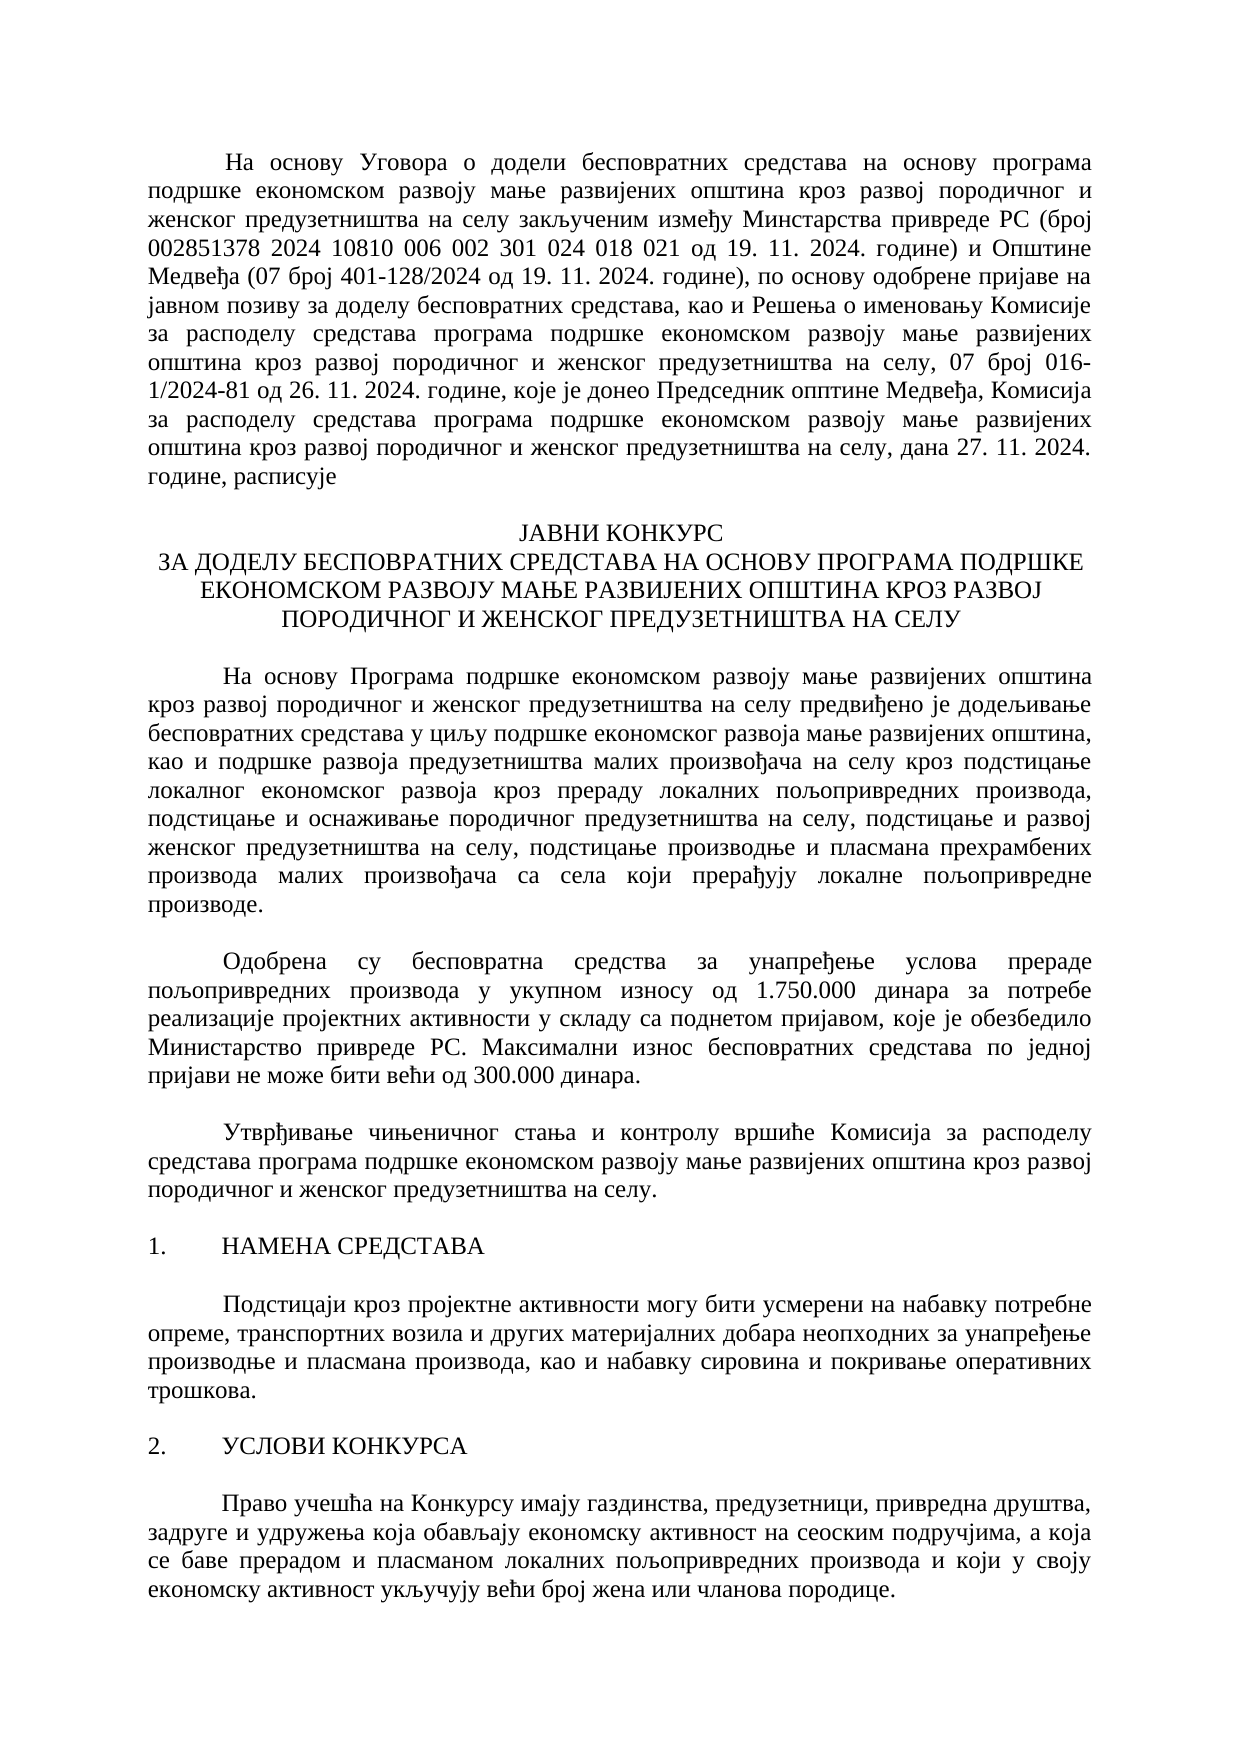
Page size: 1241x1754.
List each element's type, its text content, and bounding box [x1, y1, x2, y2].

text Подстицаји кроз пројектне активности могу бити усмерени на набавку потребне опреме, транспортних возила и других материјалних добара неопходних за унапређење производње и пласмана производа, као и набавку сировина и покривање оперативних трошкова. [148, 1290, 1093, 1404]
text Одобрена су бесповратна средства за унапређење услова прераде пољопривредних производа у укупном износу од 1.750.000 динара за потребе реализације пројектних активности у складу са поднетом пријавом, које је обезбедило Министарство привреде РС. Максимални износ бесповратних средстава по једној пријави не може бити већи од 300.000 динара. [148, 947, 1093, 1089]
subtitle ЗА ДОДЕЛУ БЕСПОВРАТНИХ СРЕДСТАВА НА ОСНОВУ ПРОГРАМА ПОДРШКЕ ЕКОНОМСКОМ РАЗВОЈУ МАЊЕ РАЗВИЈЕНИХ ОПШТИНА КРОЗ РАЗВОЈ ПОРОДИЧНОГ И ЖЕНСКОГ ПРЕДУЗЕТНИШТВА НА СЕЛУ [150, 547, 1093, 633]
subtitle УСЛОВИ КОНКУРСА [148, 1432, 1093, 1460]
subtitle НАМЕНА СРЕДСТАВА [148, 1232, 1093, 1260]
text Право учешћа на Конкурсу имају газдинства, предузетници, привредна друштва, задруге и удружења која обављају економску активност на сеоским подручјима, а која се баве прерадом и пласманом локалних пољопривредних производа и који у своју економску активност укључују већи број жена или чланова породице. [148, 1489, 1093, 1603]
text Утврђивање чињеничног стања и контролу вршиће Комисија за расподелу средстава програма подршке економском развоју мање развијених општина кроз развој породичног и женског предузетништва на селу. [148, 1118, 1093, 1204]
subtitle ЈАВНИ КОНКУРС [150, 519, 1093, 547]
text На основу Уговора о додели бесповратних средстава на основу програма подршке економском развоју мање развијених општина кроз развој породичног и женског предузетништва на селу закљученим између Минстарства привреде РС (број 002851378 2024 10810 006 002 301 024 018 021 од 19. 11. 2024. године) и Општине Медвеђа (07 број 401-128/2024 од 19. 11. 2024. године), по основу одобрене пријаве на јавном позиву за доделу бесповратних средстава, као и Решења о именовању Комисије за расподелу средстава програма подршке економском развоју мање развијених општина кроз развој породичног и женског предузетништва на селу, 07 број 016-1/2024-81 од 26. 11. 2024. године, које је донео Председник опптине Медвеђа, Комисија за расподелу средстава програма подршке економском развоју мање развијених општина кроз развој породичног и женског предузетништва на селу, дана 27. 11. 2024. године, расписује [148, 148, 1093, 490]
text На основу Програма подршке економском развоју мање развијених општина кроз развој породичног и женског предузетништва на селу предвиђено је додељивање бесповратних средстава у циљу подршке економског развоја мање развијених општина, као и подршке развоја предузетништва малих произвођача на селу кроз подстицање локалног економског развоја кроз прераду локалних пољопривредних производа, подстицање и оснаживање породичног предузетништва на селу, подстицање и развој женског предузетништва на селу, подстицање производње и пласмана прехрамбених производа малих произвођача са села који прерађују локалне пољопривредне производе. [148, 661, 1093, 918]
